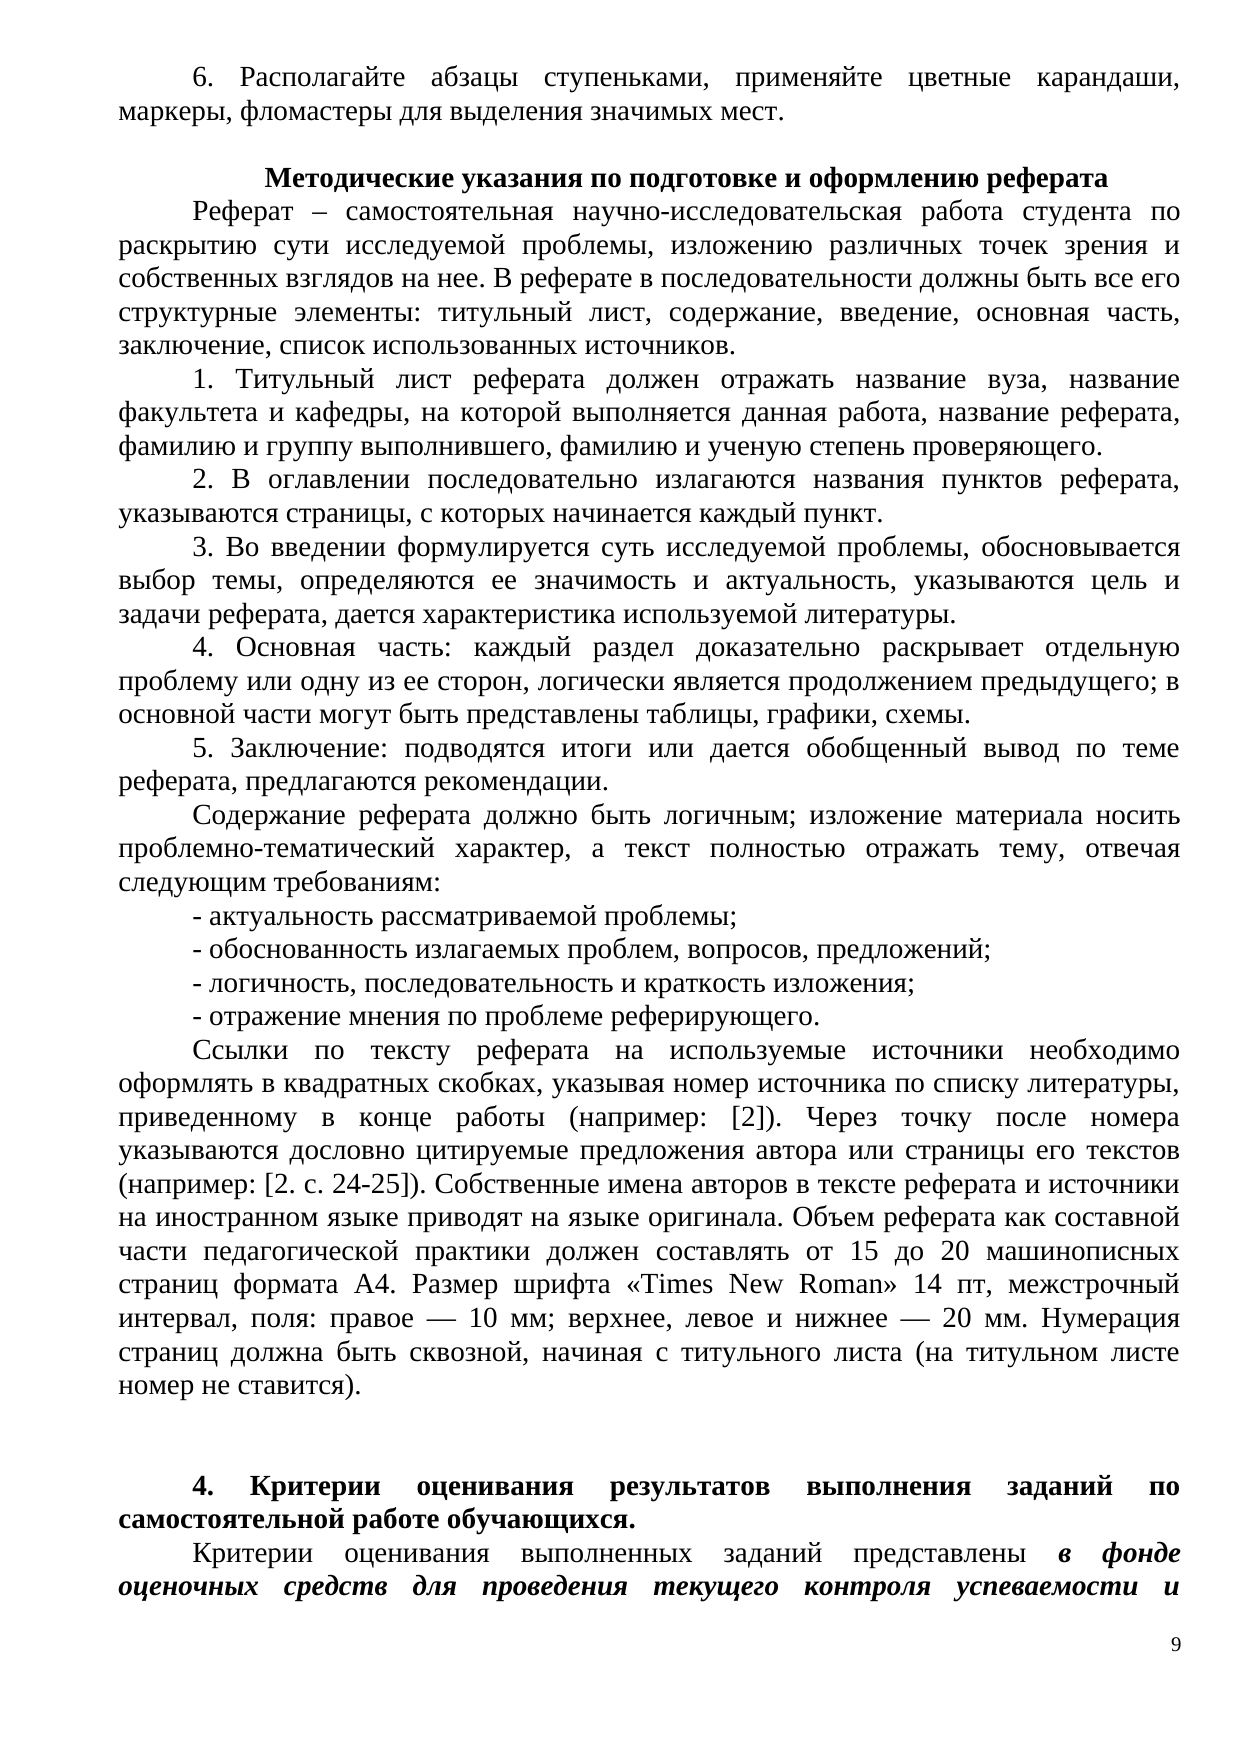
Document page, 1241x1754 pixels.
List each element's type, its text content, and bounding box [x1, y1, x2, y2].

text Ссылки по тексту реферата на используемые источники необходимо оформлять в квадратных скобках, указывая номер источника по списку литературы, приведенному в конце работы (например: [2]). Через точку после номера указываются дословно цитируемые предложения автора или страницы его текстов (например: [2. с. 24-25]). Собственные имена авторов в тексте реферата и источники на иностранном языке приводят на языке оригинала. Объем реферата как составной части педагогической практики должен составлять от 15 до 20 машинописных страниц формата А4. Размер шрифта «Times New Roman» 14 пт, межстрочный интервал, поля: правое — ; верхнее, левое и нижнее — . Нумерация страниц должна быть сквозной, начиная с титульного листа (на титульном листе номер не ставится). [118, 1032, 1181, 1401]
text - отражение мнения по проблеме реферирующего. [118, 998, 1181, 1032]
text Содержание реферата должно быть логичным; изложение материала носить проблемно-тематический характер, а текст полностью отражать тему, отвечая следующим требованиям: [118, 797, 1181, 898]
text 3. Во введении формулируется суть исследуемой проблемы, обосновывается выбор темы, определяются ее значимость и актуальность, указываются цель и задачи реферата, дается характеристика используемой литературы. [118, 529, 1181, 629]
text Методические указания по подготовке и оформлению реферата [118, 160, 1181, 193]
text - обоснованность излагаемых проблем, вопросов, предложений; [118, 931, 1181, 965]
text - логичность, последовательность и краткость изложения; [118, 965, 1181, 998]
text 4. Основная часть: каждый раздел доказательно раскрывает отдельную проблему или одну из ее сторон, логически является продолжением предыдущего; в основной части могут быть представлены таблицы, графики, схемы. [118, 629, 1181, 730]
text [118, 1535, 1181, 1602]
text Реферат – самостоятельная научно-исследовательская работа студента по раскрытию сути исследуемой проблемы, изложению различных точек зрения и собственных взглядов на нее. В реферате в последовательности должны быть все его структурные элементы: титульный лист, содержание, введение, основная часть, заключение, список использованных источников. [118, 193, 1181, 361]
text 1. Титульный лист реферата должен отражать название вуза, название факультета и кафедры, на которой выполняется данная работа, название реферата, фамилию и группу выполнившего, фамилию и ученую степень проверяющего. [118, 361, 1181, 462]
text - актуальность рассматриваемой проблемы; [118, 898, 1181, 931]
text 6. Располагайте абзацы ступеньками, применяйте цветные карандаши, маркеры, фломастеры для выделения значимых мест. [118, 59, 1181, 126]
text 4. Критерии оценивания результатов выполнения заданий по самостоятельной работе обучающихся. [118, 1468, 1181, 1535]
text 5. Заключение: подводятся итоги или дается обобщенный вывод по теме реферата, предлагаются рекомендации. [118, 730, 1181, 797]
text 2. В оглавлении последовательно излагаются названия пунктов реферата, указываются страницы, с которых начинается каждый пункт. [118, 462, 1181, 529]
